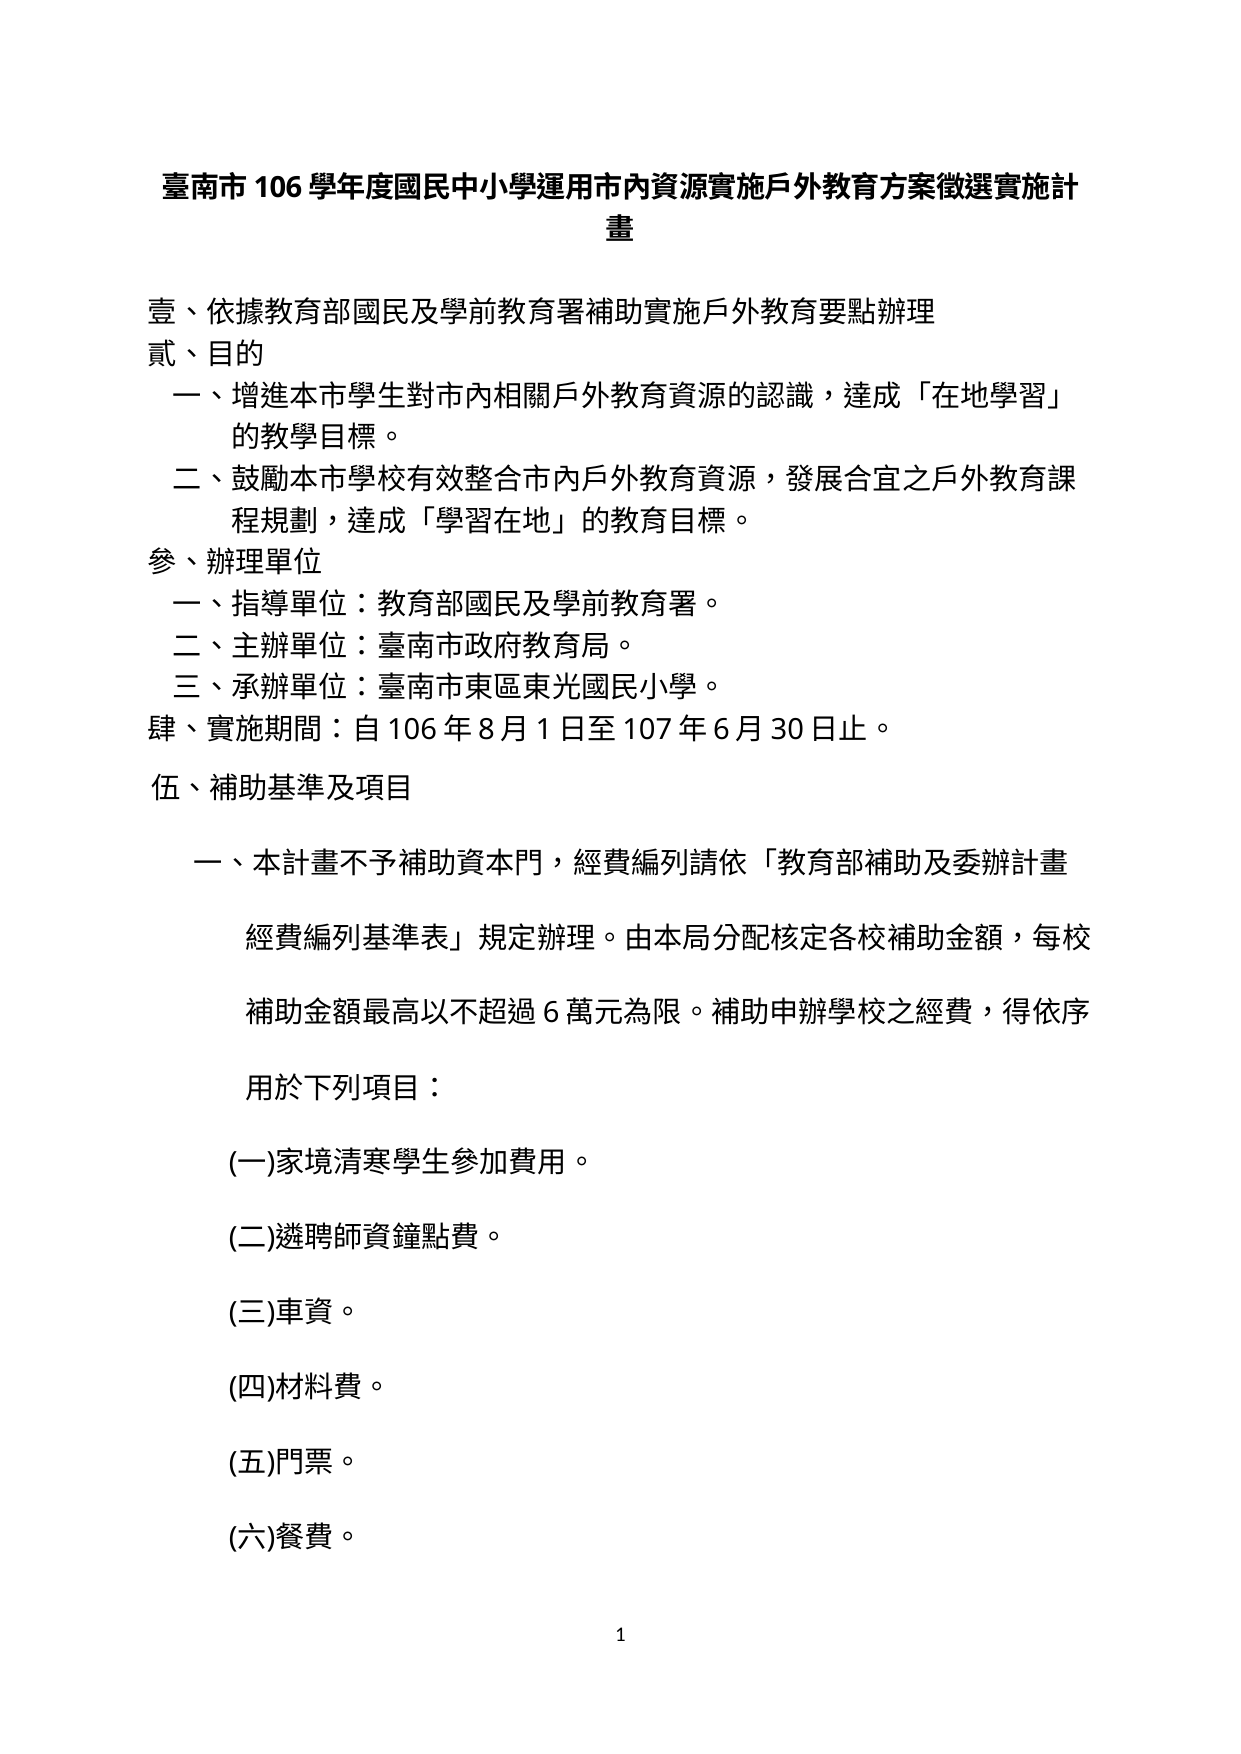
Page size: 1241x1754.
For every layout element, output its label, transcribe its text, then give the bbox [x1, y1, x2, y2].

text (二)遴聘師資鐘點費。 [228, 1198, 1092, 1273]
text 伍、補助基準及項目 [151, 748, 1092, 823]
text 一、指導單位：教育部國民及學前教育署。 [173, 581, 1092, 623]
text 貳、目的 [148, 331, 1092, 373]
text 臺南市106學年度國民中小學運用市內資源實施戶外教育方案徵選實施計畫 [148, 164, 1092, 248]
text (四)材料費。 [228, 1348, 1092, 1423]
text 三、承辦單位：臺南市東區東光國民小學。 [173, 664, 1092, 706]
text 二、鼓勵本市學校有效整合市內戶外教育資源，發展合宜之戶外教育課程規劃，達成「學習在地」的教育目標。 [173, 456, 1092, 539]
text 肆、實施期間：自106年8月1日至107年6月30日止。 [148, 706, 1092, 748]
text (五)門票。 [228, 1423, 1092, 1498]
text (六)餐費。 [228, 1498, 1092, 1573]
text 一、本計畫不予補助資本門，經費編列請依「教育部補助及委辦計畫經費編列基準表」規定辦理。由本局分配核定各校補助金額，每校補助金額最高以不超過6萬元為限。補助申辦學校之經費，得依序用於下列項目： [194, 823, 1092, 1123]
text (三)車資。 [228, 1273, 1092, 1348]
text 一、增進本市學生對市內相關戶外教育資源的認識，達成「在地學習」的教學目標。 [173, 373, 1092, 456]
text 二、主辦單位：臺南市政府教育局。 [173, 623, 1092, 664]
text 壹、依據教育部國民及學前教育署補助實施戶外教育要點辦理 [148, 289, 1092, 331]
text (一)家境清寒學生參加費用。 [228, 1123, 1092, 1198]
text 參、辦理單位 [148, 539, 1092, 581]
